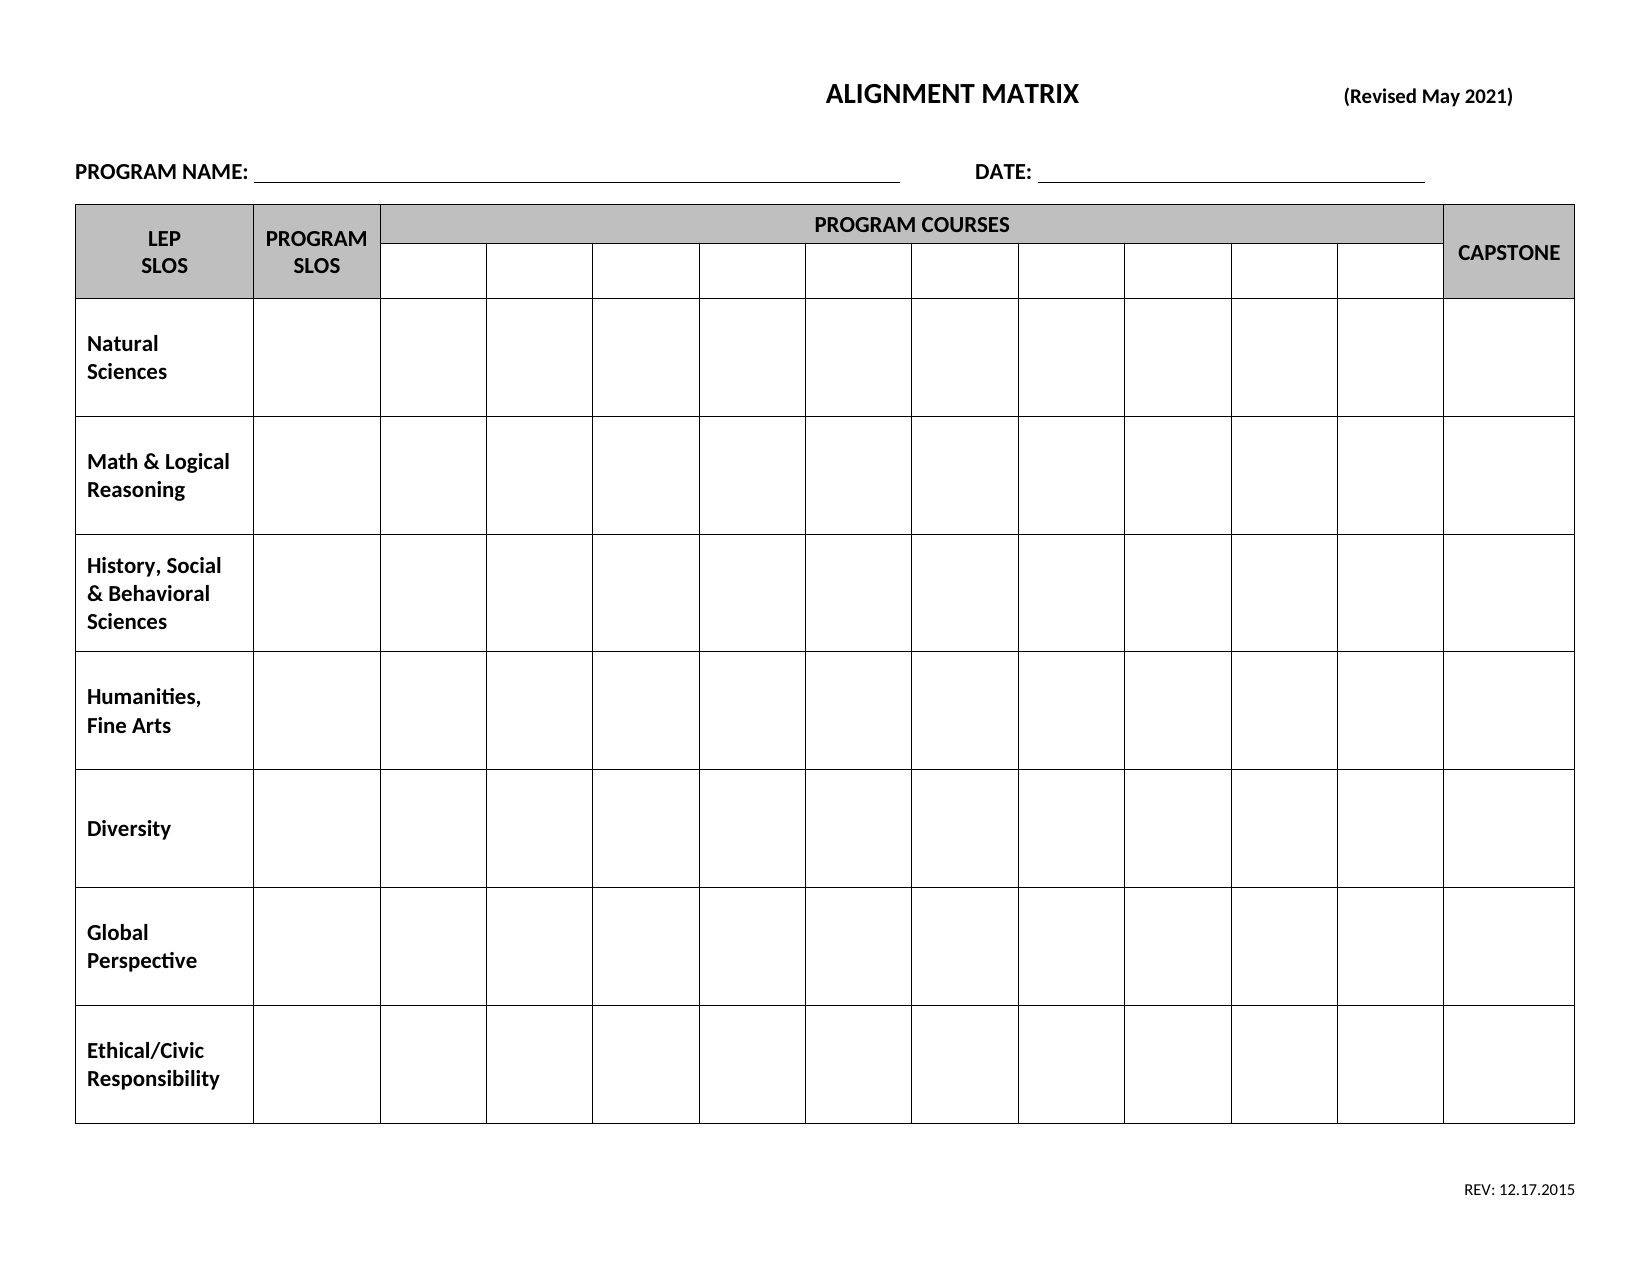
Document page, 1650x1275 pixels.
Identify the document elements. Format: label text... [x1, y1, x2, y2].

table_cell [700, 535, 805, 651]
table_cell [806, 888, 911, 1005]
table_cell [593, 652, 699, 769]
table_cell [381, 770, 486, 887]
table_cell [381, 652, 486, 769]
table_cell [1338, 299, 1443, 416]
table_cell [1232, 1006, 1337, 1123]
table_cell [487, 770, 592, 887]
table_cell [806, 299, 911, 416]
table_cell [254, 299, 380, 416]
table_cell [1444, 417, 1574, 533]
table_cell [1125, 770, 1231, 887]
table_cell [381, 417, 486, 533]
table_cell [912, 770, 1018, 887]
table_cell [1232, 770, 1337, 887]
table_cell [700, 417, 805, 533]
table_cell [912, 244, 1018, 298]
table_cell [700, 888, 805, 1005]
table_cell [806, 770, 911, 887]
table_cell [593, 888, 699, 1005]
table_cell [912, 1006, 1018, 1123]
table_cell [487, 888, 592, 1005]
table_cell [1125, 652, 1231, 769]
table_cell [1444, 888, 1574, 1005]
table_cell [1019, 652, 1124, 769]
table_cell [1019, 770, 1124, 887]
table_cell [487, 1006, 592, 1123]
table_cell [254, 535, 380, 651]
table_cell [912, 888, 1018, 1005]
table_cell [593, 299, 699, 416]
table_cell [487, 535, 592, 651]
table_cell [806, 417, 911, 533]
table_cell [806, 244, 911, 298]
table_cell [1019, 244, 1124, 298]
table_cell [254, 417, 380, 533]
table_cell [1232, 299, 1337, 416]
table_cell Diversity [76, 770, 253, 887]
table_cell [1338, 417, 1443, 533]
table_cell [1444, 1006, 1574, 1123]
table_cell [1125, 1006, 1231, 1123]
table_cell [1338, 652, 1443, 769]
table_cell [1019, 535, 1124, 651]
table_cell [381, 244, 486, 298]
table_cell [1232, 244, 1337, 298]
table_cell [1125, 417, 1231, 533]
table_cell [593, 535, 699, 651]
table_cell [700, 652, 805, 769]
table_header PROGRAM COURSES [381, 205, 1443, 243]
table_cell [1338, 535, 1443, 651]
table_cell [1232, 417, 1337, 533]
table_cell Math & Logical Reasoning [76, 417, 253, 533]
table_header LEP SLOS [76, 205, 253, 298]
table_cell [912, 535, 1018, 651]
table_cell Natural Sciences [76, 299, 253, 416]
table_cell [593, 1006, 699, 1123]
table_cell [1125, 535, 1231, 651]
table_cell [1125, 888, 1231, 1005]
table_cell [254, 888, 380, 1005]
table_cell [381, 1006, 486, 1123]
table_cell [1019, 299, 1124, 416]
table_cell [912, 417, 1018, 533]
table_cell [381, 535, 486, 651]
table_cell [487, 652, 592, 769]
table_cell [1444, 652, 1574, 769]
table_cell [1232, 888, 1337, 1005]
table_cell [487, 299, 592, 416]
table_cell Humanities, Fine Arts [76, 652, 253, 769]
table_cell Ethical/Civic Responsibility [76, 1006, 253, 1123]
table_cell [700, 1006, 805, 1123]
table_cell [1019, 888, 1124, 1005]
table_cell History, Social & Behavioral Sciences [76, 535, 253, 651]
table_cell [1338, 770, 1443, 887]
table_cell [912, 299, 1018, 416]
table_cell [1232, 652, 1337, 769]
table_cell [381, 888, 486, 1005]
table_cell [912, 652, 1018, 769]
text PROGRAM NAME: DATE: [75, 157, 1575, 186]
table_cell [593, 417, 699, 533]
table_cell [806, 652, 911, 769]
table_cell [254, 1006, 380, 1123]
table_cell [254, 770, 380, 887]
table_cell [1019, 417, 1124, 533]
table_cell [381, 299, 486, 416]
table_cell [1125, 299, 1231, 416]
table_cell [1338, 244, 1443, 298]
table_cell [1232, 535, 1337, 651]
table_header CAPSTONE [1444, 205, 1574, 298]
table_cell [1338, 888, 1443, 1005]
table_cell [487, 417, 592, 533]
table_cell [593, 770, 699, 887]
table_cell [1444, 770, 1574, 887]
table_cell Global Perspective [76, 888, 253, 1005]
table_header PROGRAM SLOS [254, 205, 380, 298]
table_cell [700, 299, 805, 416]
table_cell [593, 244, 699, 298]
table_cell [700, 770, 805, 887]
table_cell [1019, 1006, 1124, 1123]
table_cell [806, 535, 911, 651]
table_cell [254, 652, 380, 769]
table_cell [1125, 244, 1231, 298]
table_cell [487, 244, 592, 298]
table_cell [1338, 1006, 1443, 1123]
table_cell [1444, 299, 1574, 416]
table_cell [700, 244, 805, 298]
table_cell [1444, 535, 1574, 651]
table_cell [806, 1006, 911, 1123]
